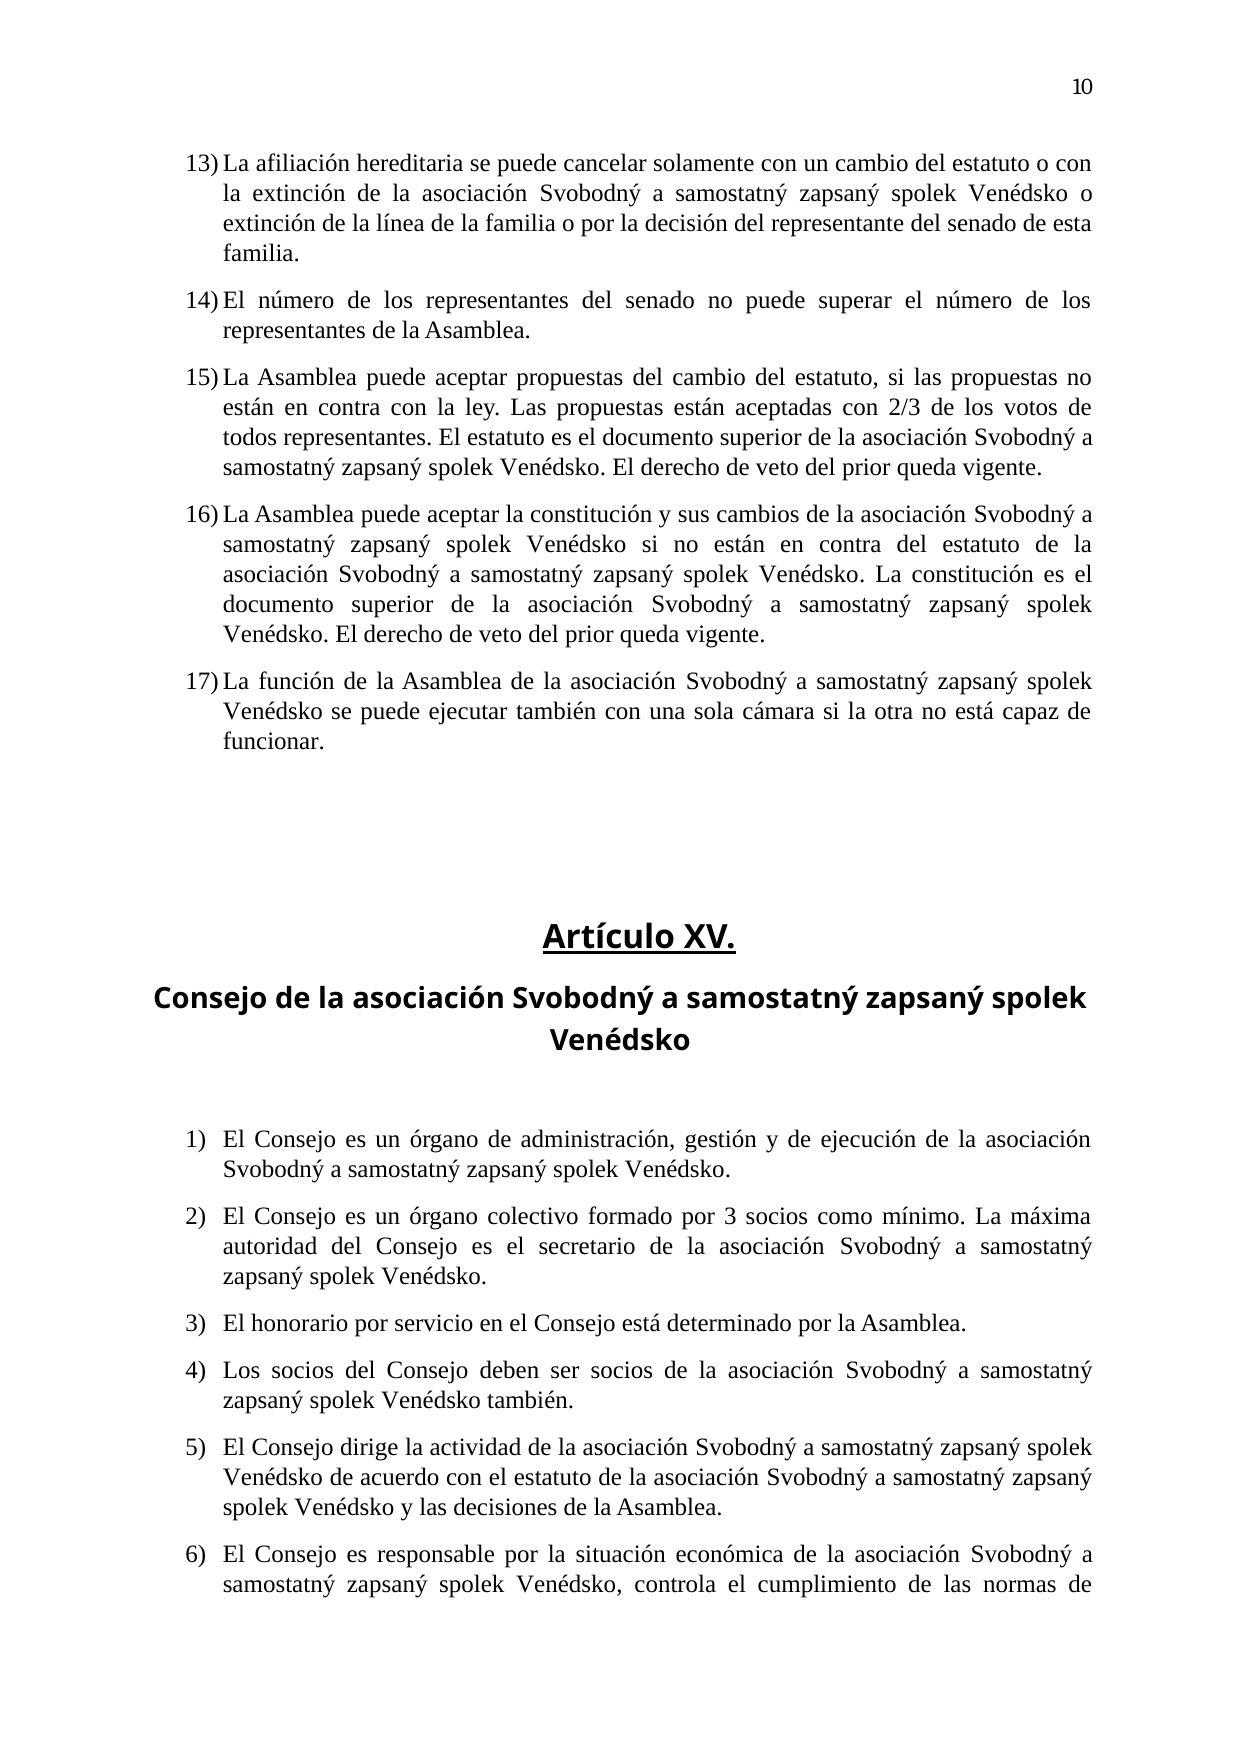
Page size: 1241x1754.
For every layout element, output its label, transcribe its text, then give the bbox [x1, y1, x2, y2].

list El Consejo dirige la actividad de la asociación Svobodný a samostatný zapsaný spolek Venédsko de acuerdo con el estatuto de la asociación Svobodný a samostatný zapsaný spolek Venédsko y las decisiones de la Asamblea. [185, 1432, 1093, 1521]
list La función de la Asamblea de la asociación Svobodný a samostatný zapsaný spolek Venédsko se puede ejecutar también con una sola cámara si la otra no está capaz de funcionar. [185, 666, 1093, 755]
list La Asamblea puede aceptar propuestas del cambio del estatuto, si las propuestas no están en contra con la ley. Las propuestas están aceptadas con 2/3 de los votos de todos representantes. El estatuto es el documento superior de la asociación Svobodný a samostatný zapsaný spolek Venédsko. El derecho de veto del prior queda vigente. [185, 362, 1093, 481]
list La afiliación hereditaria se puede cancelar solamente con un cambio del estatuto o con la extinción de la asociación Svobodný a samostatný zapsaný spolek Venédsko o extinción de la línea de la familia o por la decisión del representante del senado de esta familia. [185, 148, 1093, 267]
list El Consejo es un órgano de administración, gestión y de ejecución de la asociación Svobodný a samostatný zapsaný spolek Venédsko. [185, 1124, 1093, 1183]
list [185, 1539, 1093, 1597]
list La Asamblea puede aceptar la constitución y sus cambios de la asociación Svobodný a samostatný zapsaný spolek Venédsko si no están en contra del estatuto de la asociación Svobodný a samostatný zapsaný spolek Venédsko. La constitución es el documento superior de la asociación Svobodný a samostatný zapsaný spolek Venédsko. El derecho de veto del prior queda vigente. [185, 499, 1093, 648]
text Consejo de la asociación Svobodný a samostatný zapsaný spolek Venédsko [148, 977, 1093, 1059]
list El honorario por servicio en el Consejo está determinado por la Asamblea. [185, 1308, 1093, 1337]
list El número de los representantes del senado no puede superar el número de los representantes de la Asamblea. [185, 285, 1093, 343]
text Artículo XV. [185, 913, 1093, 958]
list Los socios del Consejo deben ser socios de la asociación Svobodný a samostatný zapsaný spolek Venédsko también. [185, 1355, 1093, 1414]
list El Consejo es un órgano colectivo formado por 3 socios como mínimo. La máxima autoridad del Consejo es el secretario de la asociación Svobodný a samostatný zapsaný spolek Venédsko. [185, 1201, 1093, 1290]
